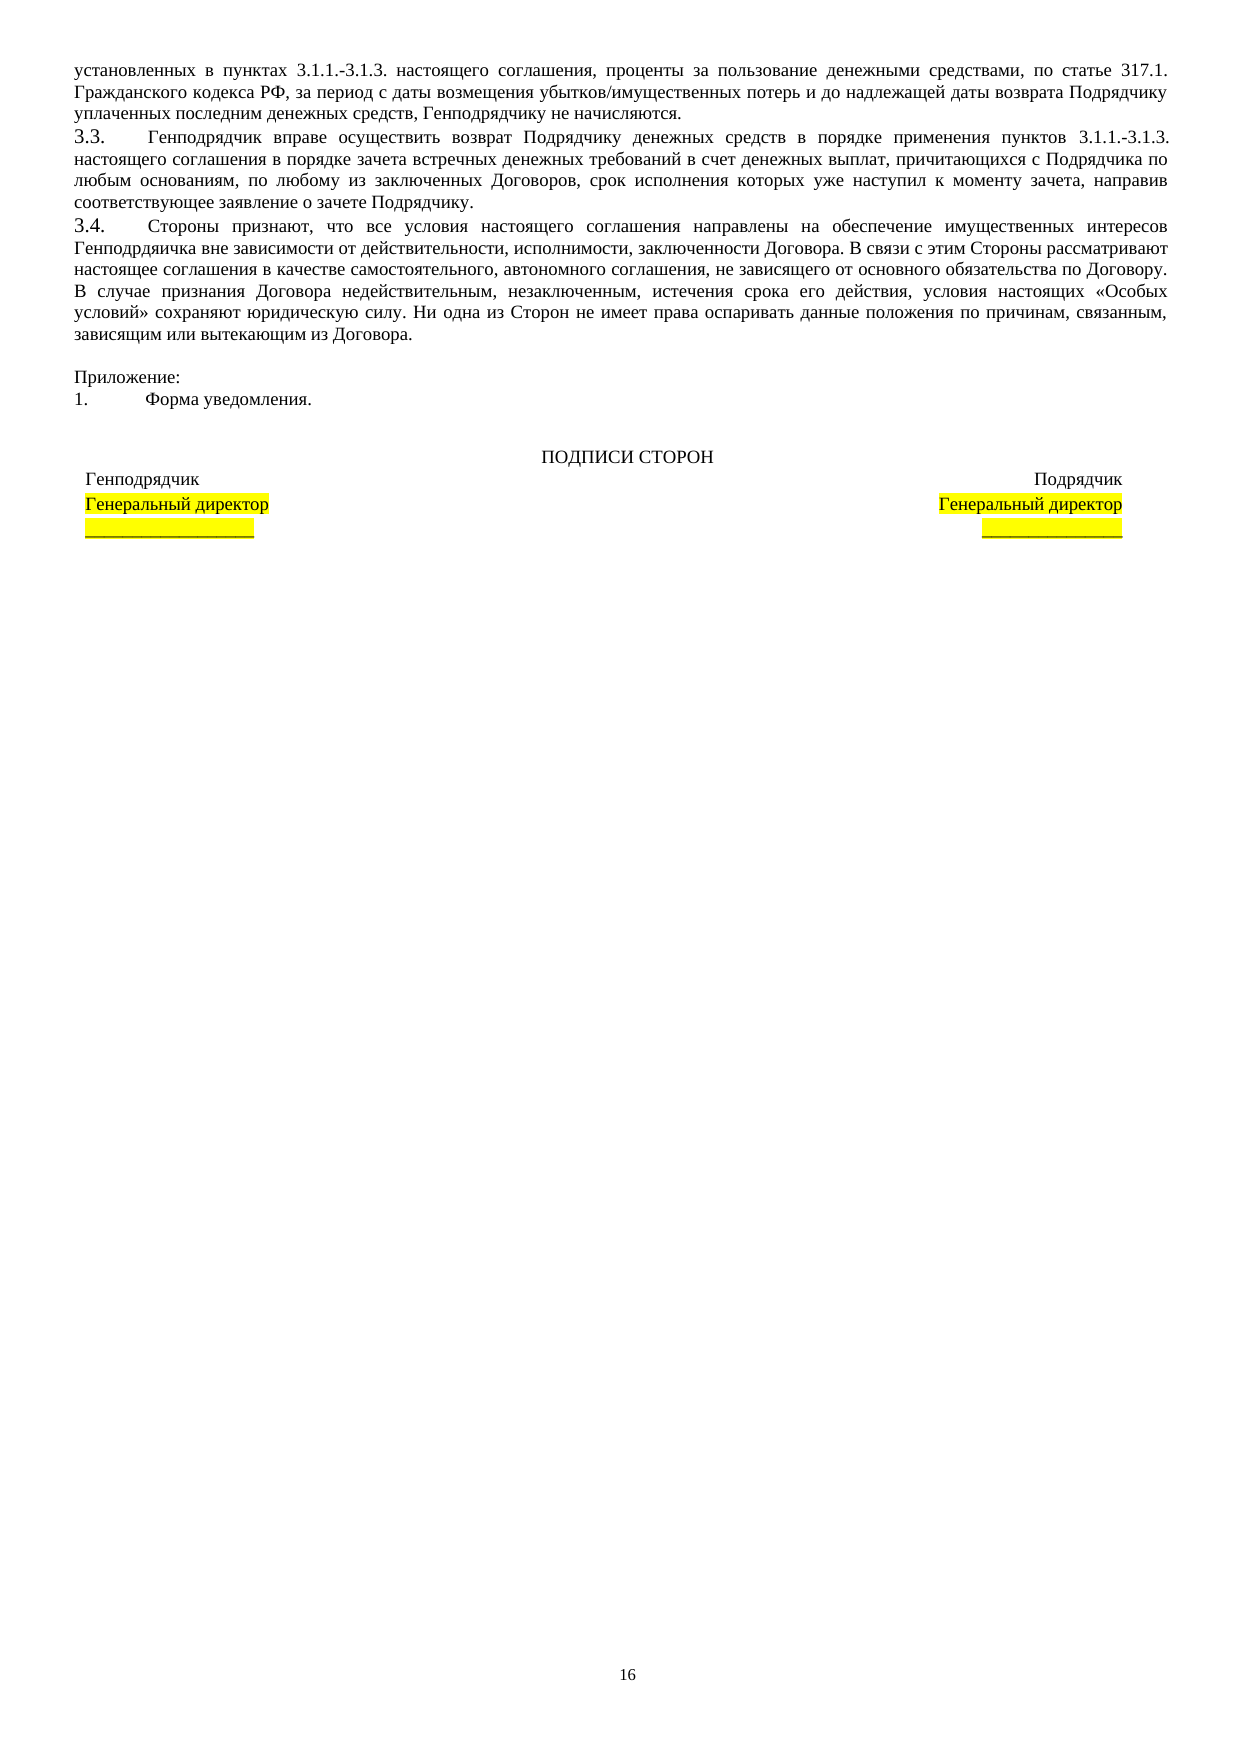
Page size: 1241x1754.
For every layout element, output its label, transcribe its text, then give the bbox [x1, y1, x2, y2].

list Генподрядчик вправе осуществить возврат Подрядчику денежных средств в порядке применения пунктов 3.1.1.-3.1.3. настоящего соглашения в порядке зачета встречных денежных требований в счет денежных выплат, причитающихся с Подрядчика по любым основаниям, по любому из заключенных Договоров, срок исполнения которых уже наступил к моменту зачета, направив соответствующее заявление о зачете Подрядчику. [74, 124, 1169, 212]
text Приложение: [74, 366, 1170, 387]
table_header Подрядчик Генеральный директор _______________ [602, 468, 1134, 543]
list Форма уведомления. [15, 387, 1181, 409]
table_header Генподрядчик Генеральный директор __________________ [74, 468, 602, 543]
text ПОДПИСИ СТОРОН [74, 446, 1181, 468]
list Стороны признают, что все условия настоящего соглашения направлены на обеспечение имущественных интересов Генподрдяичка вне зависимости от действительности, исполнимости, заключенности Договора. В связи с этим Стороны рассматривают настоящее соглашения в качестве самостоятельного, автономного соглашения, не зависящего от основного обязательства по Договору. В случае признания Договора недействительным, незаключенным, истечения срока его действия, условия настоящих «Особых условий» сохраняют юридическую силу. Ни одна из Сторон не имеет права оспаривать данные положения по причинам, связанным, зависящим или вытекающим из Договора. [74, 212, 1169, 344]
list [74, 59, 1169, 124]
